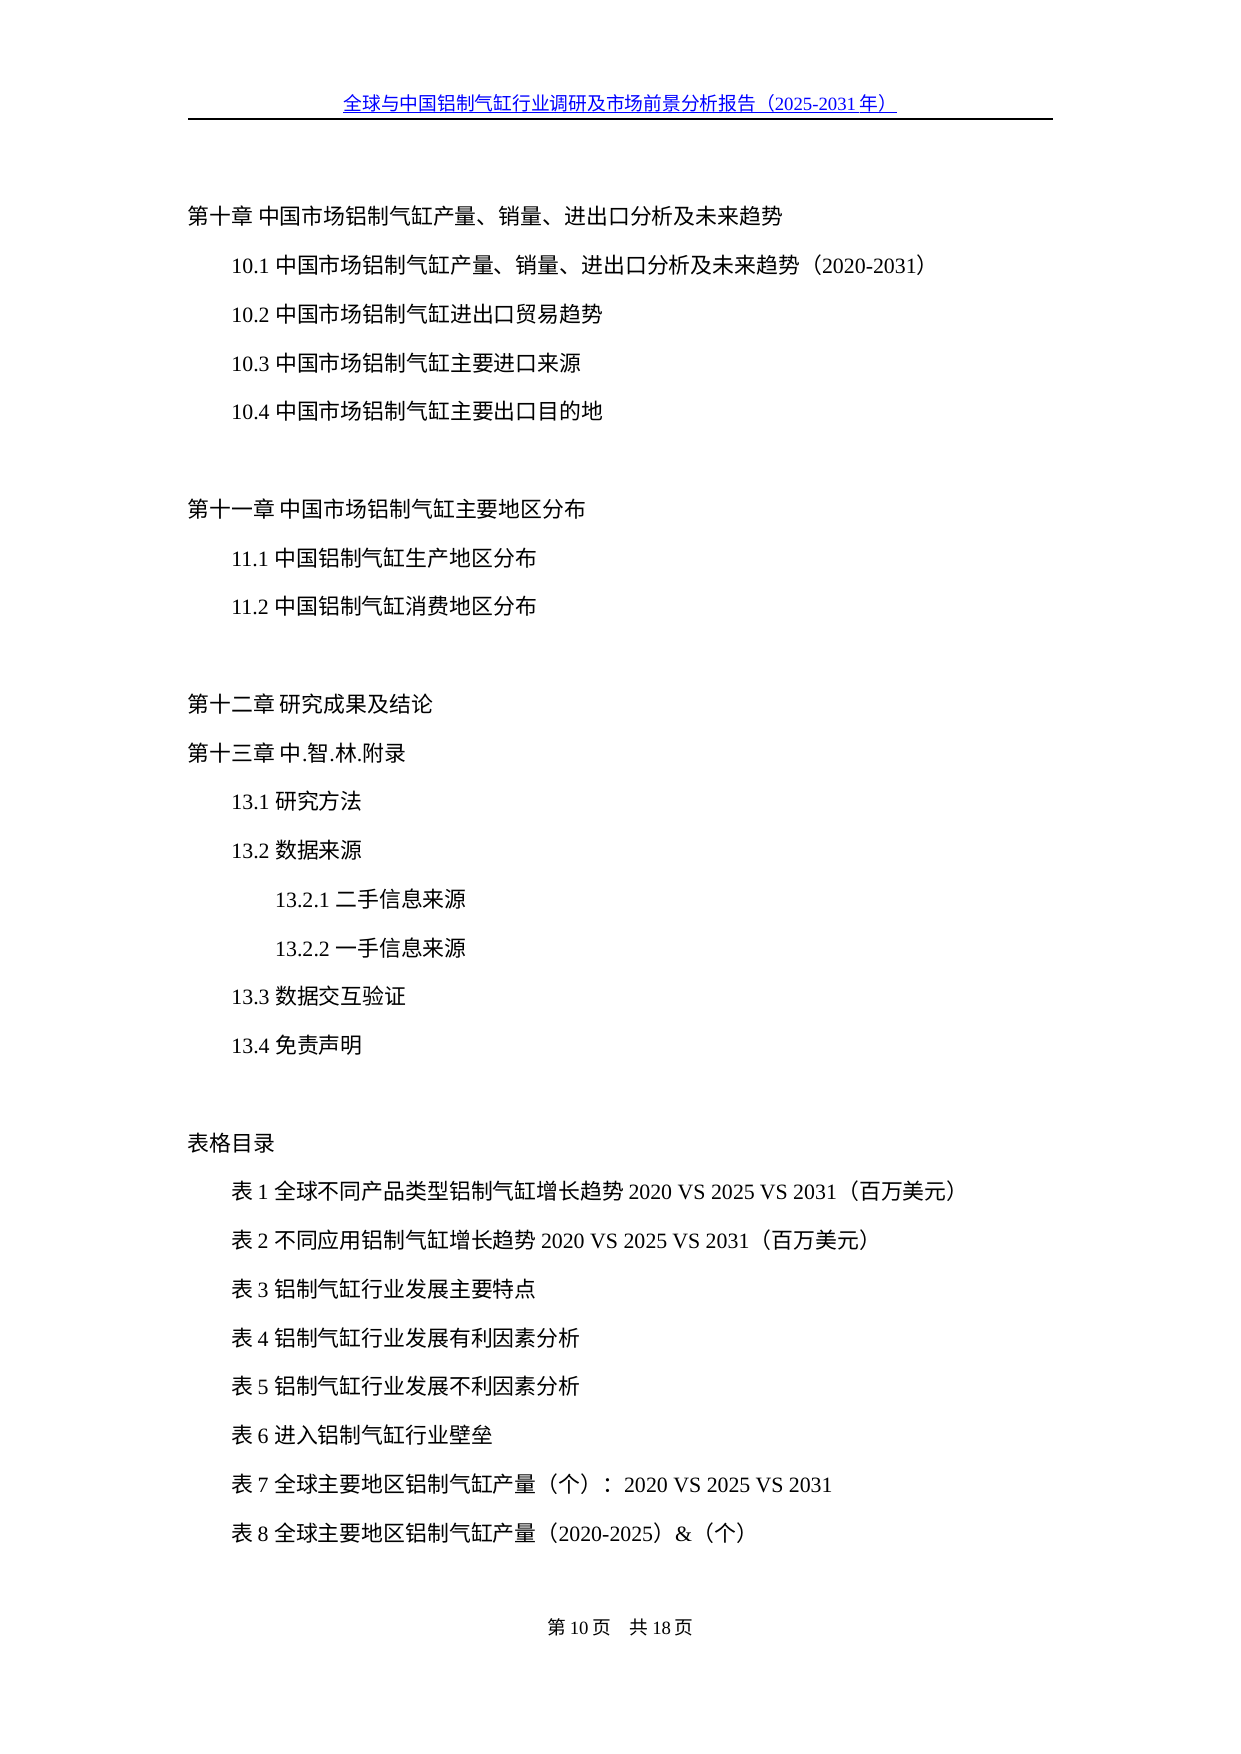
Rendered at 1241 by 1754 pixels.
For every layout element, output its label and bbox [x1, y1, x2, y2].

text [187, 150, 1053, 1548]
